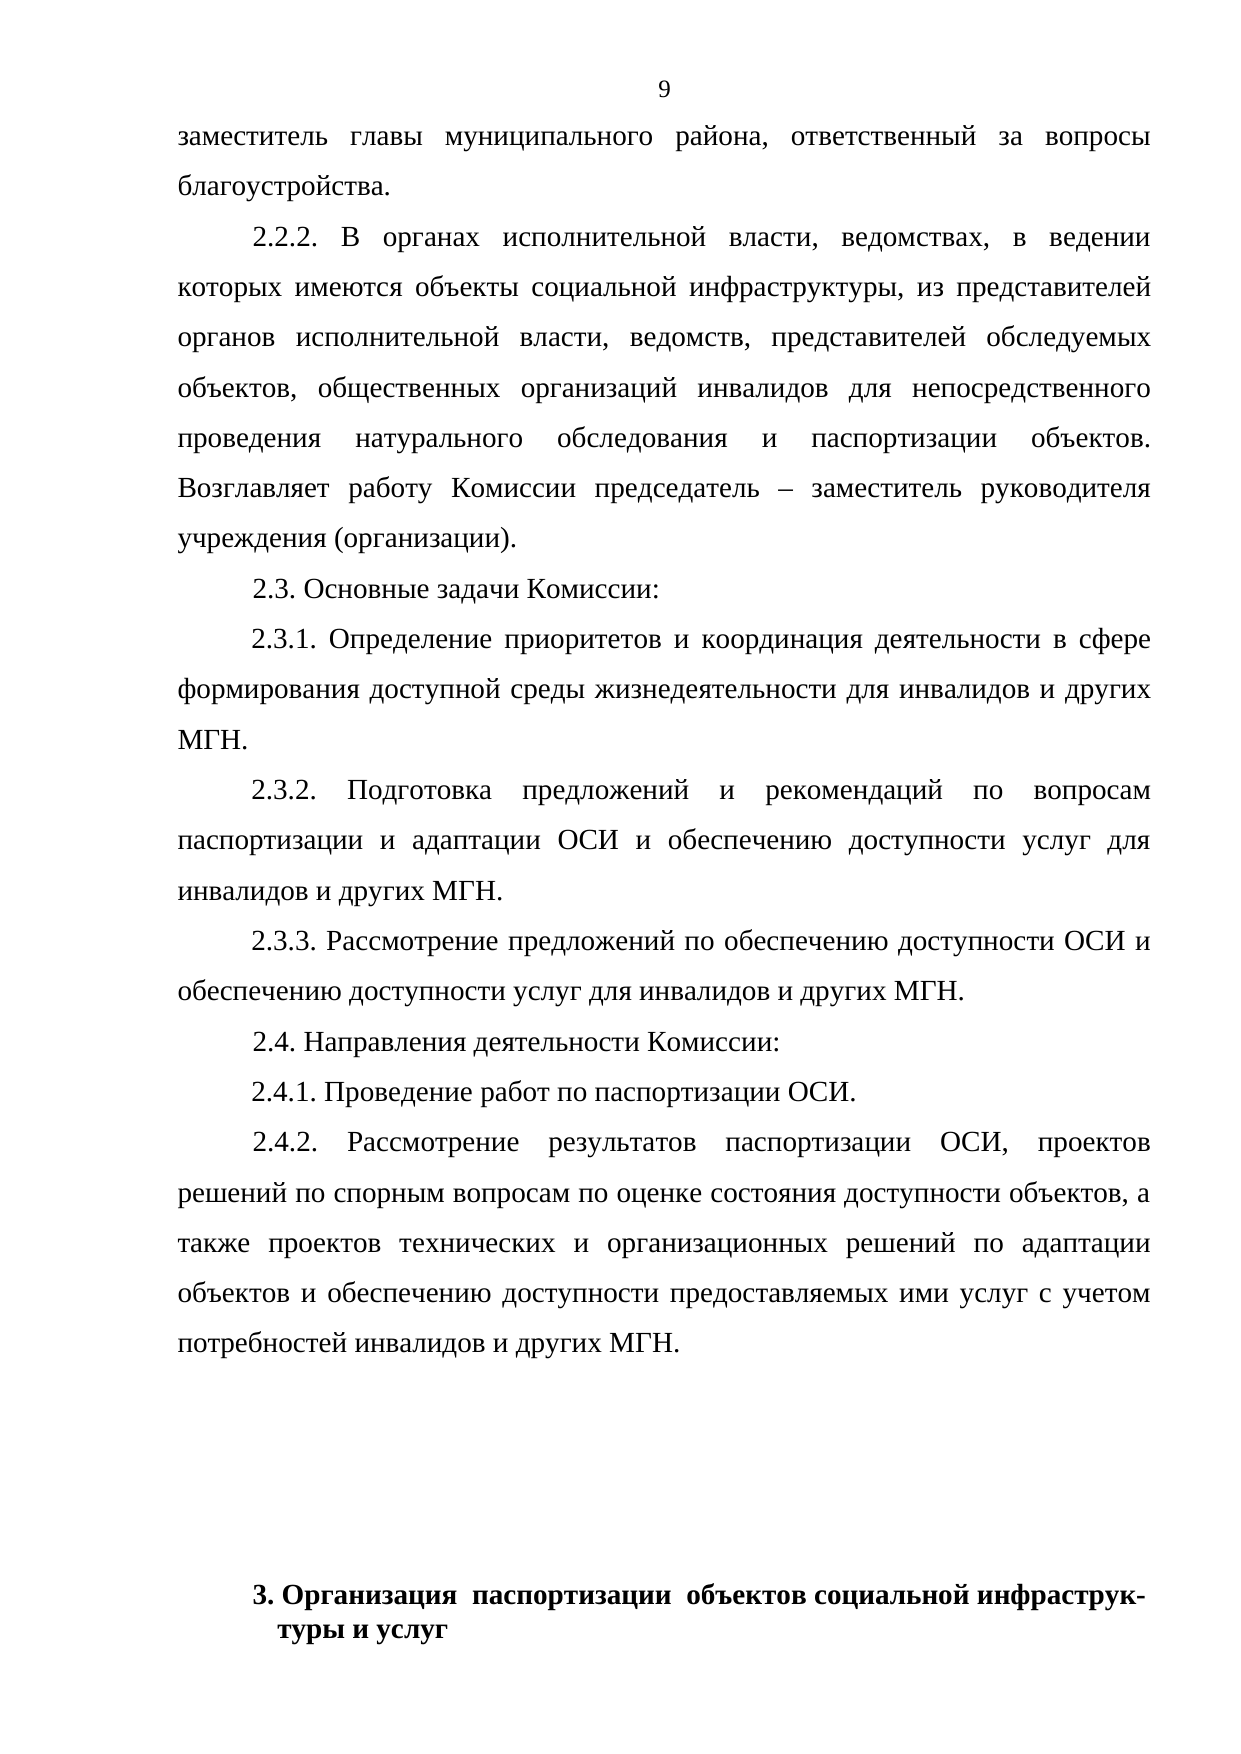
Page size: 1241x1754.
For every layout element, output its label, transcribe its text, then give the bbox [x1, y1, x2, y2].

text 2.4.1. Проведение работ по паспортизации ОСИ. [177, 1074, 1152, 1108]
text 2.3. Основные задачи Комиссии: [177, 571, 1152, 604]
text 3. Организация паспортизации объектов социальной инфраструк- [177, 1577, 1152, 1611]
text 2.3.1. Определение приоритетов и координация деятельности в сфере формирования доступной среды жизнедеятельности для инвалидов и других МГН. [177, 621, 1152, 755]
text 2.3.2. Подготовка предложений и рекомендаций по вопросам паспортизации и адаптации ОСИ и обеспечению доступности услуг для инвалидов и других МГН. [177, 772, 1152, 906]
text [177, 118, 1152, 202]
text 2.4. Направления деятельности Комиссии: [177, 1024, 1152, 1057]
text 2.3.3. Рассмотрение предложений по обеспечению доступности ОСИ и обеспечению доступности услуг для инвалидов и других МГН. [177, 923, 1152, 1007]
text 2.4.2. Рассмотрение результатов паспортизации ОСИ, проектов решений по спорным вопросам по оценке состояния доступности объектов, а также проектов технических и организационных решений по адаптации объектов и обеспечению доступности предоставляемых ими услуг с учетом потребностей инвалидов и других МГН. [177, 1124, 1152, 1359]
text туры и услуг [177, 1611, 1152, 1644]
text 2.2.2. В органах исполнительной власти, ведомствах, в ведении которых имеются объекты социальной инфраструктуры, из представителей органов исполнительной власти, ведомств, представителей обследуемых объектов, общественных организаций инвалидов для непосредственного проведения натурального обследования и паспортизации объектов. Возглавляет работу Комиссии председатель – заместитель руководителя учреждения (организации). [177, 219, 1152, 554]
